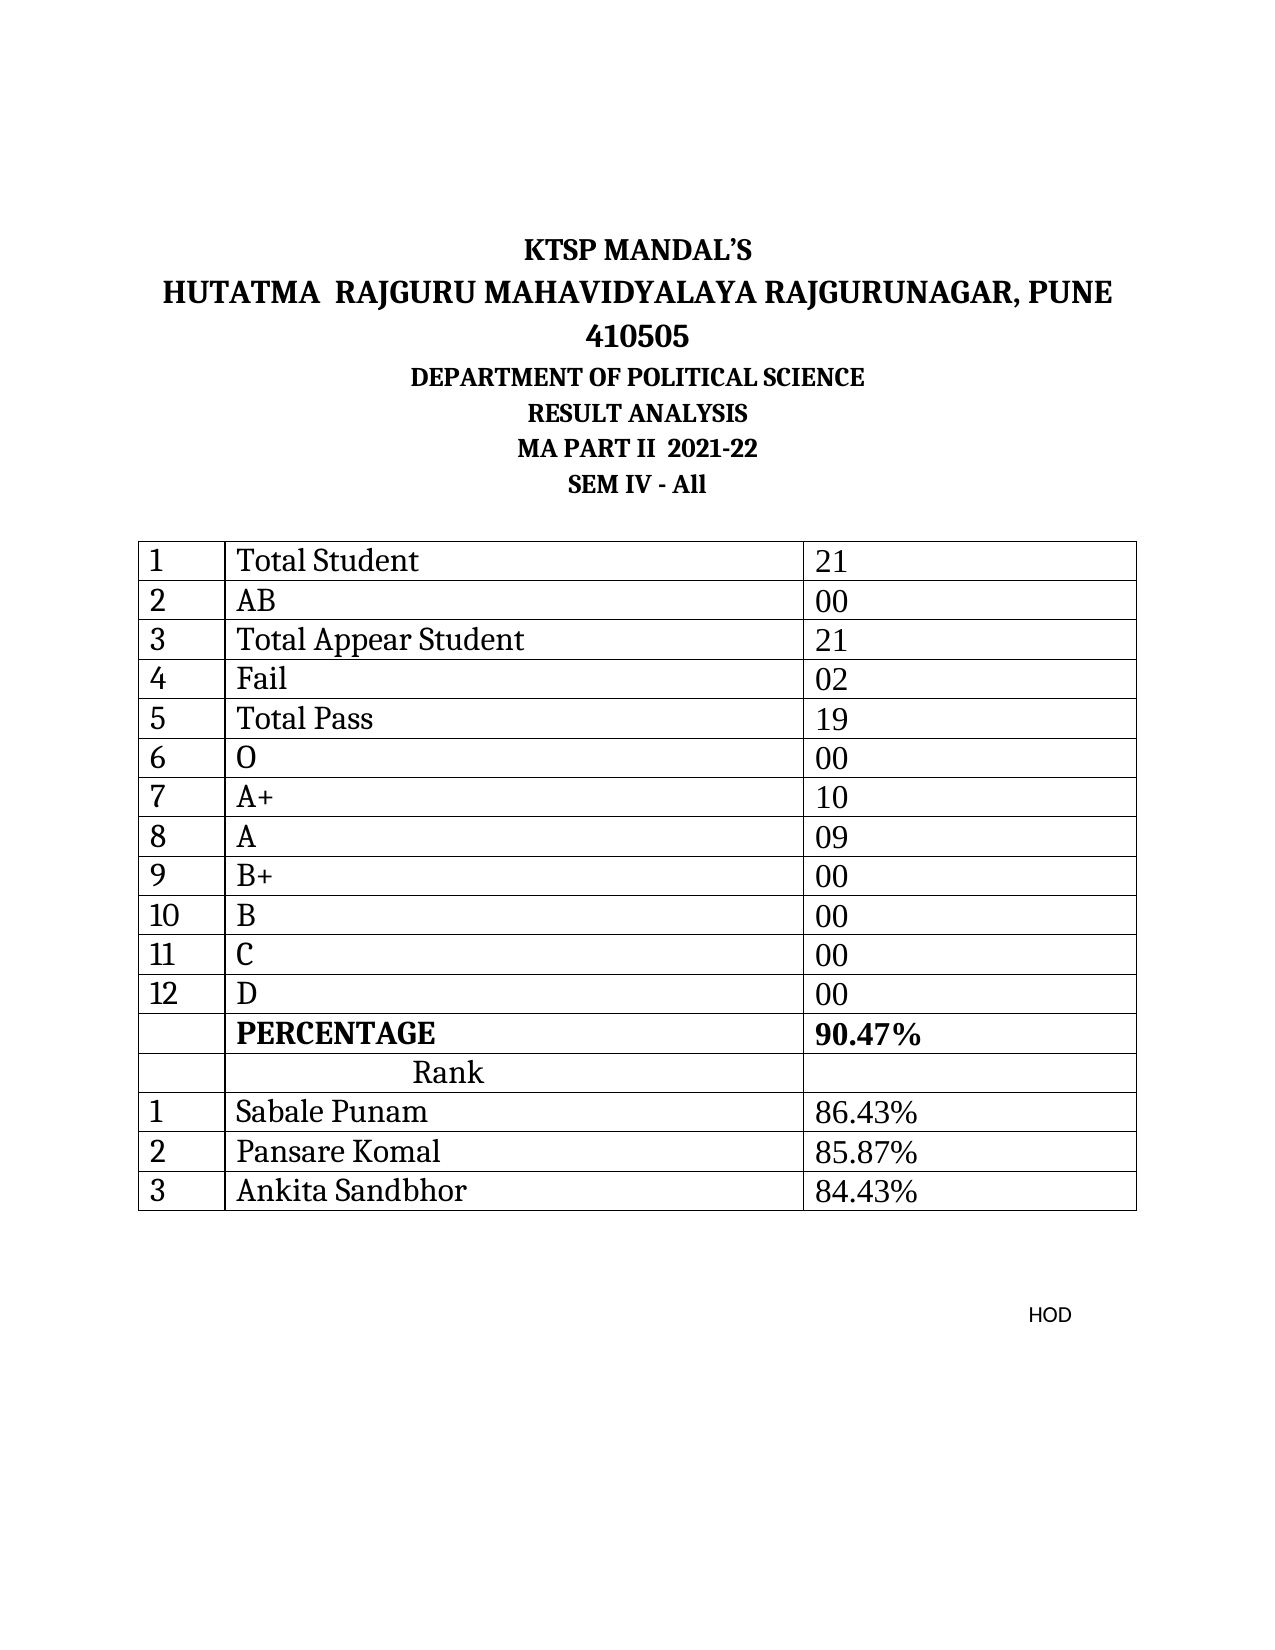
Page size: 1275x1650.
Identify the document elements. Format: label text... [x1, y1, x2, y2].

table_cell B+ [226, 857, 803, 895]
table_cell 3 [139, 620, 224, 659]
table_cell O [226, 739, 803, 777]
table_cell B [226, 896, 803, 934]
text KTSP MANDAL’S [150, 232, 1125, 268]
table_cell 11 [139, 935, 224, 974]
table_header 1 [139, 542, 224, 580]
table_cell PERCENTAGE [226, 1014, 803, 1052]
table_cell 90.47% [804, 1014, 1136, 1052]
table_cell 00 [804, 896, 1136, 934]
table_cell 3 [139, 1172, 224, 1210]
table_header Total Student [226, 542, 803, 580]
table_cell 10 [804, 778, 1136, 816]
text RESULT ANALYSIS [150, 398, 1125, 429]
table_cell [139, 1054, 224, 1092]
table_cell 8 [139, 817, 224, 856]
table_header 21 [804, 542, 1136, 580]
table_cell 9 [139, 857, 224, 895]
table_cell 2 [139, 581, 224, 619]
table_cell 2 [139, 1132, 224, 1171]
table_cell 1 [139, 1093, 224, 1131]
table_cell [139, 1014, 224, 1052]
table_cell Total Appear Student [226, 620, 803, 659]
table_cell D [226, 975, 803, 1013]
table_cell 86.43% [804, 1093, 1136, 1131]
table_cell 6 [139, 739, 224, 777]
table_cell 10 [139, 896, 224, 934]
table_cell 00 [804, 975, 1136, 1013]
table_cell Pansare Komal [226, 1132, 803, 1171]
text HOD [900, 1300, 1125, 1328]
table_cell Sabale Punam [226, 1093, 803, 1131]
table_cell Total Pass [226, 699, 803, 737]
table_cell 7 [139, 778, 224, 816]
table_cell 00 [804, 739, 1136, 777]
table_cell 19 [804, 699, 1136, 737]
table_cell AB [226, 581, 803, 619]
table_cell 84.43% [804, 1172, 1136, 1210]
table_cell 00 [804, 581, 1136, 619]
table_cell 00 [804, 857, 1136, 895]
table_cell [804, 1054, 1136, 1092]
table_cell 12 [139, 975, 224, 1013]
table_cell 5 [139, 699, 224, 737]
table_cell 00 [804, 935, 1136, 974]
table_cell Rank [226, 1054, 803, 1092]
text HUTATMA RAJGURU MAHAVIDYALAYA RAJGURUNAGAR, PUNE 410505 [150, 274, 1125, 356]
table_cell Fail [226, 660, 803, 698]
table_cell A [226, 817, 803, 856]
table_cell Ankita Sandbhor [226, 1172, 803, 1210]
table_cell 85.87% [804, 1132, 1136, 1171]
text SEM IV - All [150, 469, 1125, 500]
text MA PART II 2021-22 [150, 433, 1125, 464]
table_cell 21 [804, 620, 1136, 659]
text DEPARTMENT OF POLITICAL SCIENCE [150, 362, 1125, 393]
table_cell A+ [226, 778, 803, 816]
table_cell 4 [139, 660, 224, 698]
table_cell C [226, 935, 803, 974]
table_cell 02 [804, 660, 1136, 698]
table_cell 09 [804, 817, 1136, 856]
